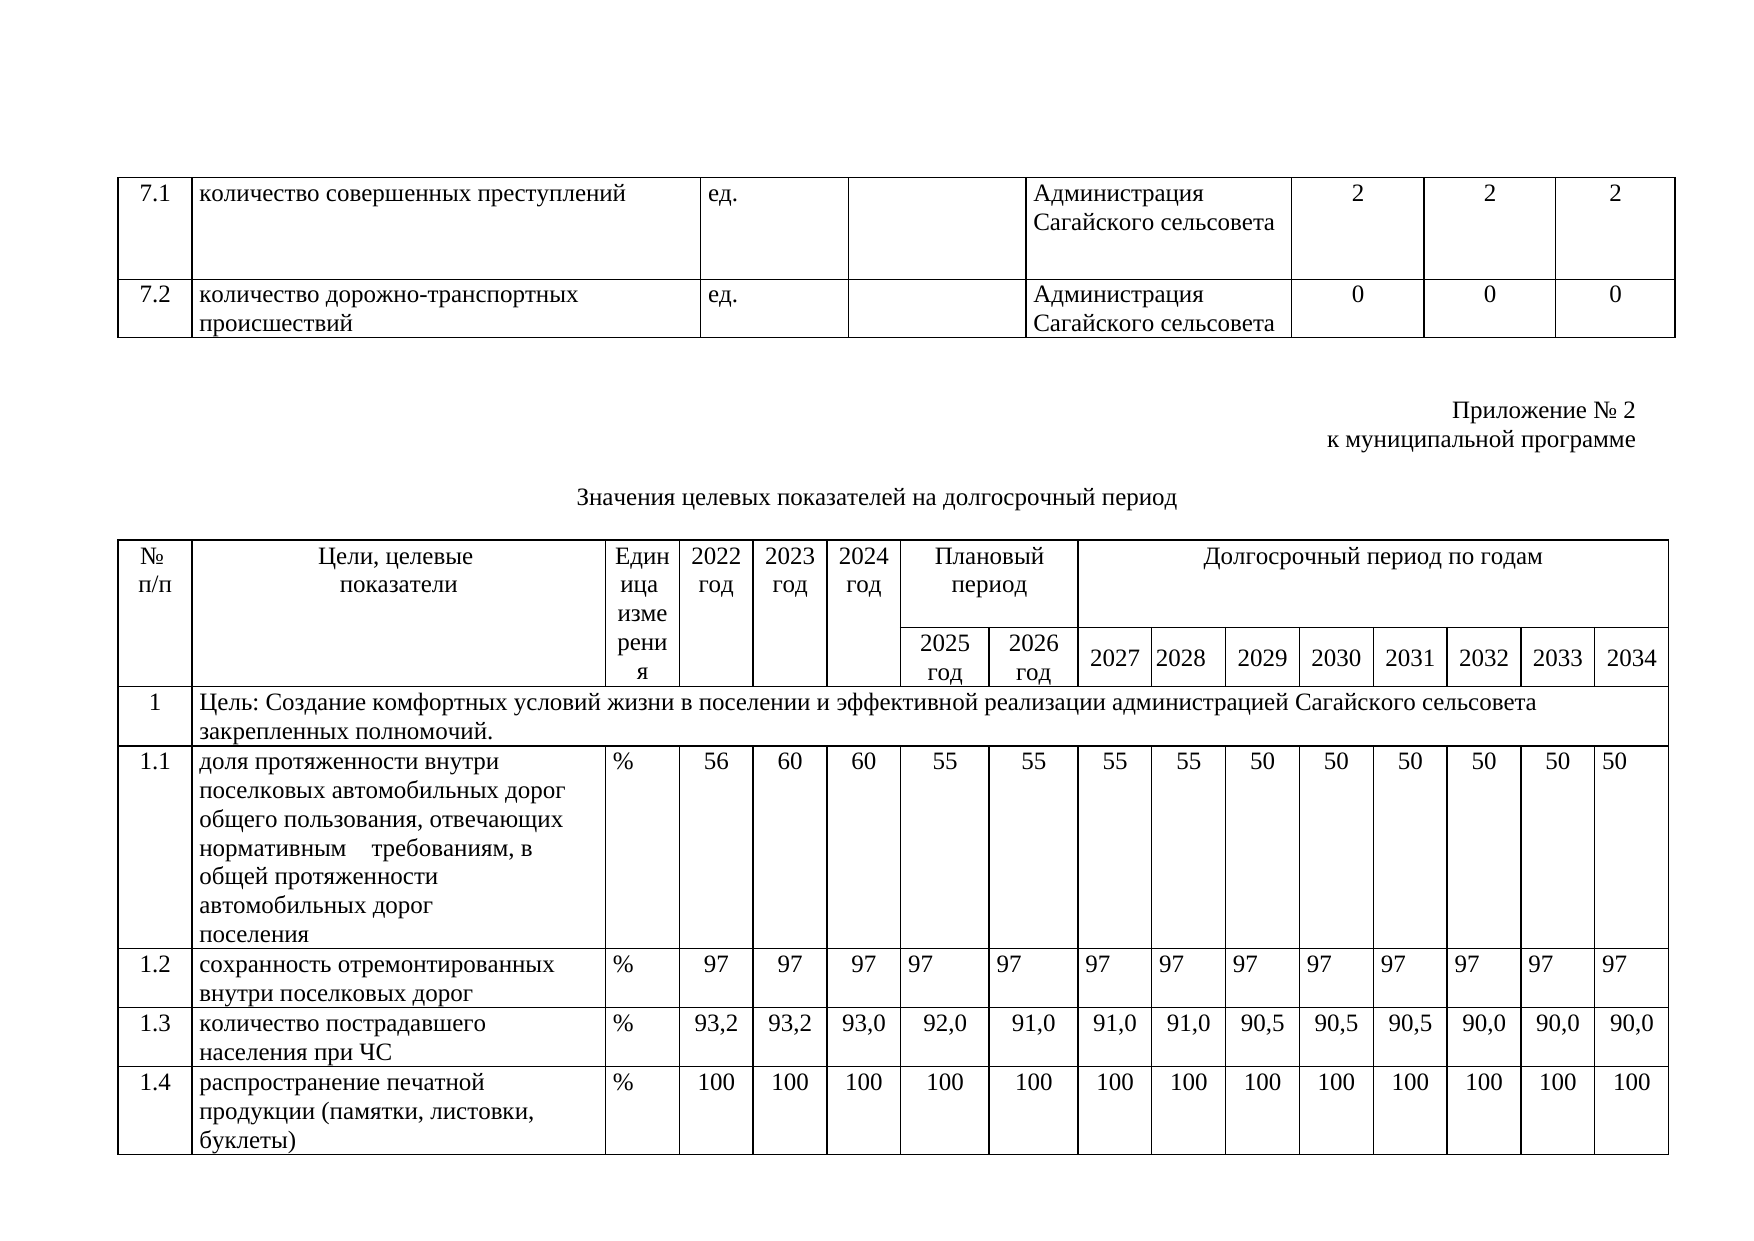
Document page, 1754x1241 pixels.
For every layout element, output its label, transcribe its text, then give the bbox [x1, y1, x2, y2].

table_cell 7.1 [119, 178, 191, 278]
table_cell 97 [990, 949, 1077, 1007]
table_cell 100 [1079, 1067, 1151, 1154]
table_cell 97 [1522, 949, 1594, 1007]
table_cell 90,5 [1374, 1008, 1446, 1066]
table_cell 97 [1448, 949, 1520, 1007]
table_cell 100 [1300, 1067, 1373, 1154]
table_cell 50 [1595, 747, 1668, 948]
table_cell 97 [1226, 949, 1299, 1007]
table_header Долгосрочный период по годам [1079, 541, 1668, 627]
table_cell 0 [1425, 280, 1555, 337]
table_cell Администрация Сагайского сельсовета [1027, 280, 1291, 337]
table_cell 2030 [1300, 628, 1373, 686]
table_cell 56 [680, 747, 752, 948]
table_header Единица измерения [606, 541, 679, 686]
table_header Плановый период [901, 541, 1077, 627]
table_header 2023 год [754, 541, 826, 686]
table_cell % [606, 1067, 679, 1154]
table_cell 1.2 [119, 949, 191, 1007]
table_cell 2026 год [990, 628, 1077, 686]
table_cell 90,0 [1522, 1008, 1594, 1066]
table_cell 55 [901, 747, 988, 948]
table_cell 2029 [1226, 628, 1299, 686]
table_cell 100 [1226, 1067, 1299, 1154]
table_cell 91,0 [1152, 1008, 1225, 1066]
table_cell 2027 [1079, 628, 1151, 686]
table_cell 97 [680, 949, 752, 1007]
table_cell 60 [828, 747, 900, 948]
table_cell 90,0 [1448, 1008, 1520, 1066]
table_cell количество дорожно-транспортных происшествий [193, 280, 700, 337]
table_cell [849, 280, 1025, 337]
table_cell 91,0 [990, 1008, 1077, 1066]
table_cell 7.2 [119, 280, 191, 337]
table_cell 1.4 [119, 1067, 191, 1154]
table_cell 100 [901, 1067, 988, 1154]
table_cell 60 [754, 747, 826, 948]
table_cell 100 [1595, 1067, 1668, 1154]
table_cell 50 [1226, 747, 1299, 948]
table_cell 97 [828, 949, 900, 1007]
table_cell 97 [1300, 949, 1373, 1007]
table_cell 0 [1292, 280, 1423, 337]
table_cell 100 [1448, 1067, 1520, 1154]
table_header Цели, целевые показатели [193, 541, 605, 686]
table_cell 97 [1374, 949, 1446, 1007]
table_cell 100 [1152, 1067, 1225, 1154]
table_cell % [606, 747, 679, 948]
table_cell 93,2 [754, 1008, 826, 1066]
table_cell 100 [990, 1067, 1077, 1154]
table_cell 2034 [1595, 628, 1668, 686]
table_cell 50 [1300, 747, 1373, 948]
table_cell % [606, 1008, 679, 1066]
table_cell 91,0 [1079, 1008, 1151, 1066]
table_cell 50 [1448, 747, 1520, 948]
table_cell 97 [1152, 949, 1225, 1007]
table_cell 97 [901, 949, 988, 1007]
table_cell 50 [1374, 747, 1446, 948]
table_cell 2 [1425, 178, 1555, 278]
table_cell 90,0 [1595, 1008, 1668, 1066]
table_cell доля протяженности внутри поселковых автомобильных дорог общего пользования, отвечающих нормативным требованиям, в общей протяженности автомобильных дорог поселения [193, 747, 605, 948]
table_cell 50 [1522, 747, 1594, 948]
table_cell 100 [754, 1067, 826, 1154]
table_cell 2031 [1374, 628, 1446, 686]
table_cell 1.1 [119, 747, 191, 948]
table_cell распространение печатной продукции (памятки, листовки, буклеты) [193, 1067, 605, 1154]
table_cell Администрация Сагайского сельсовета [1027, 178, 1291, 278]
table_header 2022 год [680, 541, 752, 686]
table_cell 90,5 [1300, 1008, 1373, 1066]
table_cell Цель: Создание комфортных условий жизни в поселении и эффективной реализации администрацией Сагайского сельсовета закрепленных полномочий. [193, 687, 1668, 745]
table_cell 55 [1152, 747, 1225, 948]
text к муниципальной программе [118, 424, 1636, 453]
table_cell 55 [1079, 747, 1151, 948]
table_cell ед. [701, 178, 848, 278]
table_cell 0 [1556, 280, 1674, 337]
table_cell 100 [680, 1067, 752, 1154]
table_cell 100 [1522, 1067, 1594, 1154]
table_cell 97 [1595, 949, 1668, 1007]
table_cell 93,0 [828, 1008, 900, 1066]
table_cell сохранность отремонтированных внутри поселковых дорог [193, 949, 605, 1007]
table_cell количество совершенных преступлений [193, 178, 700, 278]
table_cell 2025 год [901, 628, 988, 686]
table_cell 97 [1079, 949, 1151, 1007]
table_cell 93,2 [680, 1008, 752, 1066]
table_cell 90,5 [1226, 1008, 1299, 1066]
table_cell 55 [990, 747, 1077, 948]
table_cell 1.3 [119, 1008, 191, 1066]
table_cell 2028 [1152, 628, 1225, 686]
table_cell 2 [1292, 178, 1423, 278]
table_cell 100 [1374, 1067, 1446, 1154]
table_cell 2033 [1522, 628, 1594, 686]
table_cell 2032 [1448, 628, 1520, 686]
table_cell 97 [754, 949, 826, 1007]
table_cell 1 [119, 687, 191, 745]
table_header 2024 год [828, 541, 900, 686]
table_cell 100 [828, 1067, 900, 1154]
table_header № п/п [119, 541, 191, 686]
table_cell 92,0 [901, 1008, 988, 1066]
table_cell % [606, 949, 679, 1007]
table_cell [849, 178, 1025, 278]
table_cell количество пострадавшего населения при ЧС [193, 1008, 605, 1066]
text Приложение № 2 [118, 396, 1636, 424]
table_cell 2 [1556, 178, 1674, 278]
table_cell ед. [701, 280, 848, 337]
text Значения целевых показателей на долгосрочный период [118, 482, 1636, 511]
